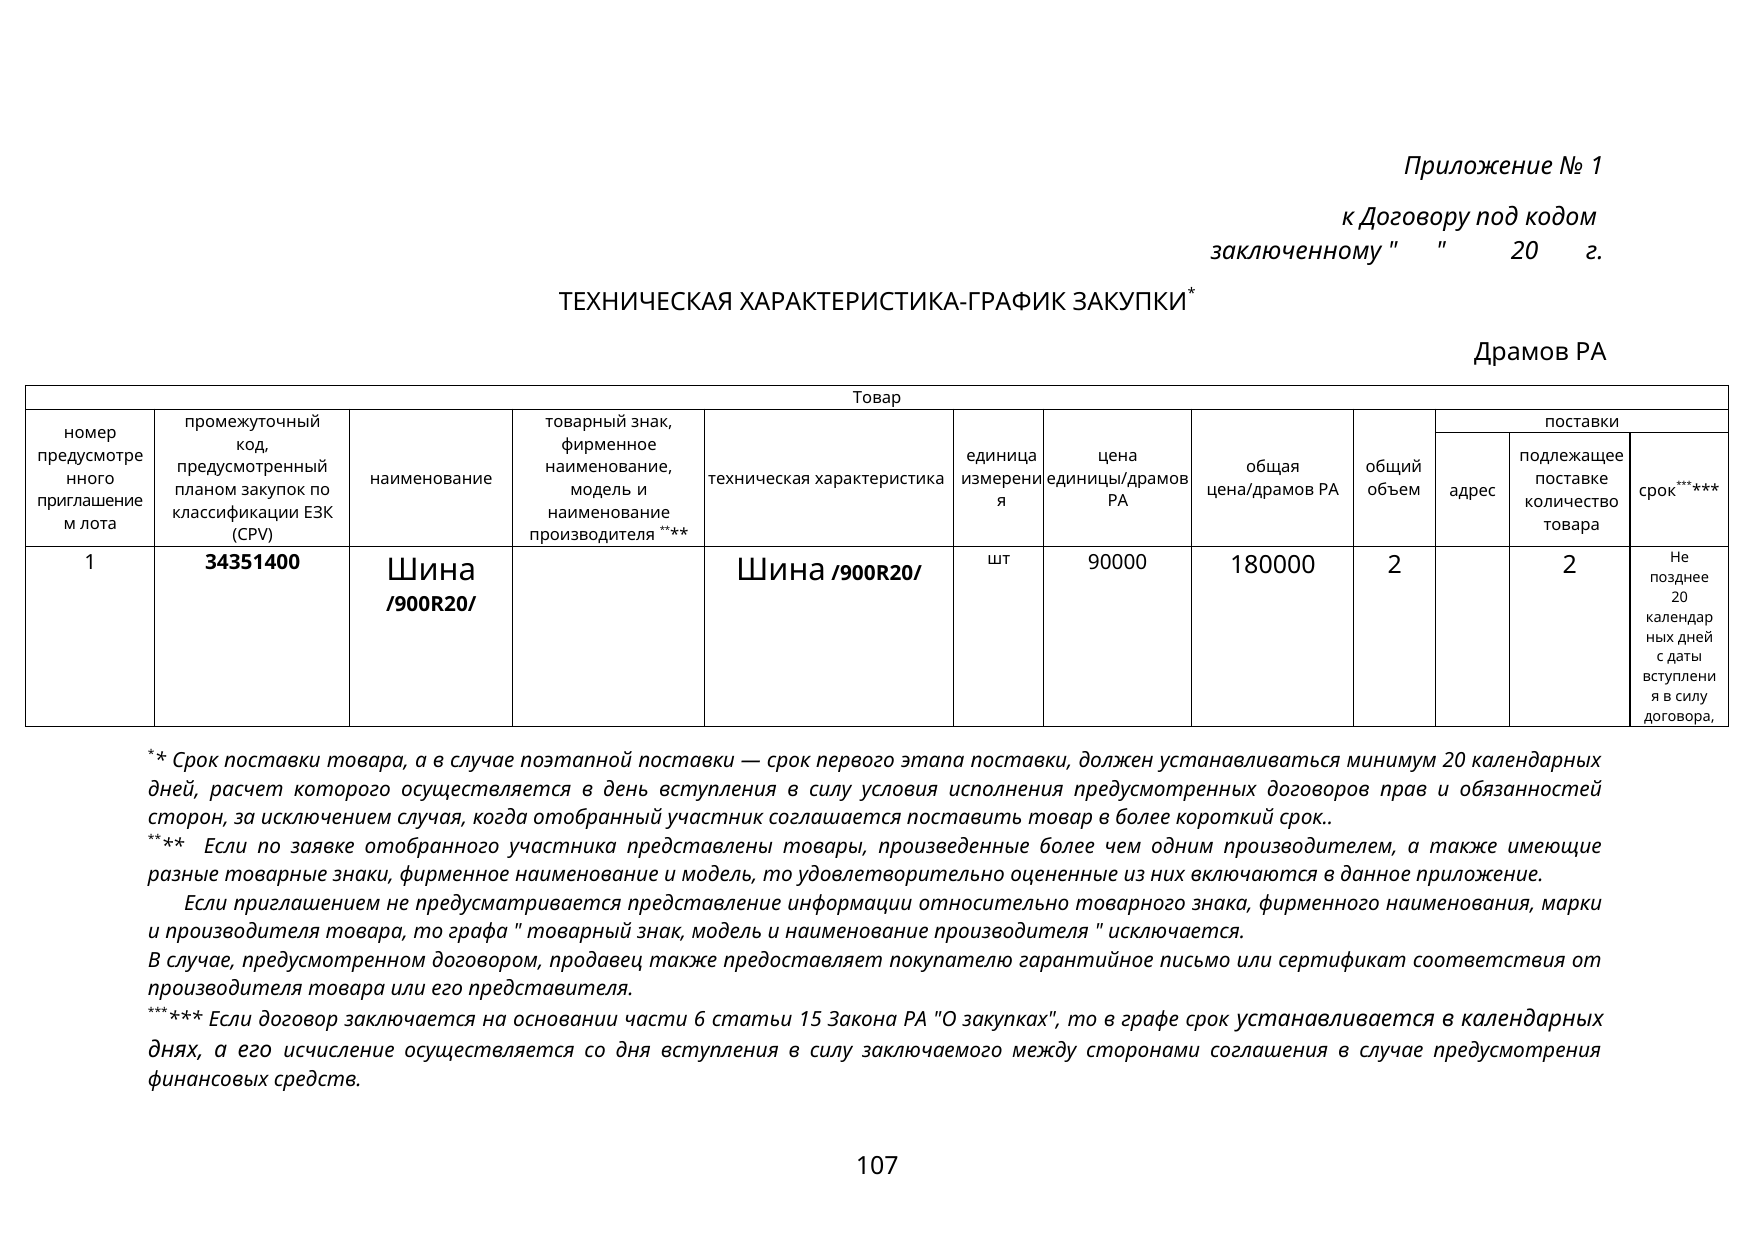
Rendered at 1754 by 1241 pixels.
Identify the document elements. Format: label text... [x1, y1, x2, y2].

table_cell 2 [1354, 547, 1435, 726]
table_cell поставки [1436, 410, 1728, 432]
table_cell шт [954, 547, 1043, 726]
table_cell [1436, 547, 1509, 726]
table_cell промежуточный код, предусмотренный планом закупок по классификации ЕЗК (CPV) [155, 410, 349, 546]
table_cell 2 [1510, 547, 1629, 726]
text Приложение № 1 [148, 148, 1606, 182]
table_cell единица измерения [954, 410, 1043, 546]
table_cell 180000 [1192, 547, 1353, 726]
table_cell адрес [1436, 433, 1509, 546]
table_cell срок*** [1631, 433, 1728, 546]
table_cell цена единицы/драмов РА [1044, 410, 1191, 546]
table_cell Шина /900R20/ [705, 547, 953, 726]
table_cell 1 [26, 547, 154, 726]
table_cell [513, 547, 704, 726]
table_cell 90000 [1044, 547, 1191, 726]
text к Договору под кодом заключенному " " 20 г. [148, 198, 1606, 267]
table_cell товарный знак, фирменное наименование, модель и наименование производителя ** [513, 410, 704, 546]
table_cell техническая характеристика [705, 410, 953, 546]
table_cell подлежащее поставке количество товара [1510, 433, 1629, 546]
table_cell Не позднее 20 календарных дней с даты вступления в силу договора, до 25 декабря 2022 г. [1631, 547, 1728, 726]
table_cell номер предусмотренного приглашением лота [26, 410, 154, 546]
table_cell наименование [350, 410, 512, 546]
table_cell Шина /900R20/ [350, 547, 512, 726]
text ТЕХНИЧЕСКАЯ ХАРАКТЕРИСТИКА-ГРАФИК ЗАКУПКИ* [148, 283, 1606, 317]
table_cell общая цена/драмов РА [1192, 410, 1353, 546]
table_header Товар [26, 386, 1728, 408]
table_cell 34351400 [155, 547, 349, 726]
text Драмов РА [148, 334, 1606, 368]
table_cell общий объем [1354, 410, 1435, 546]
